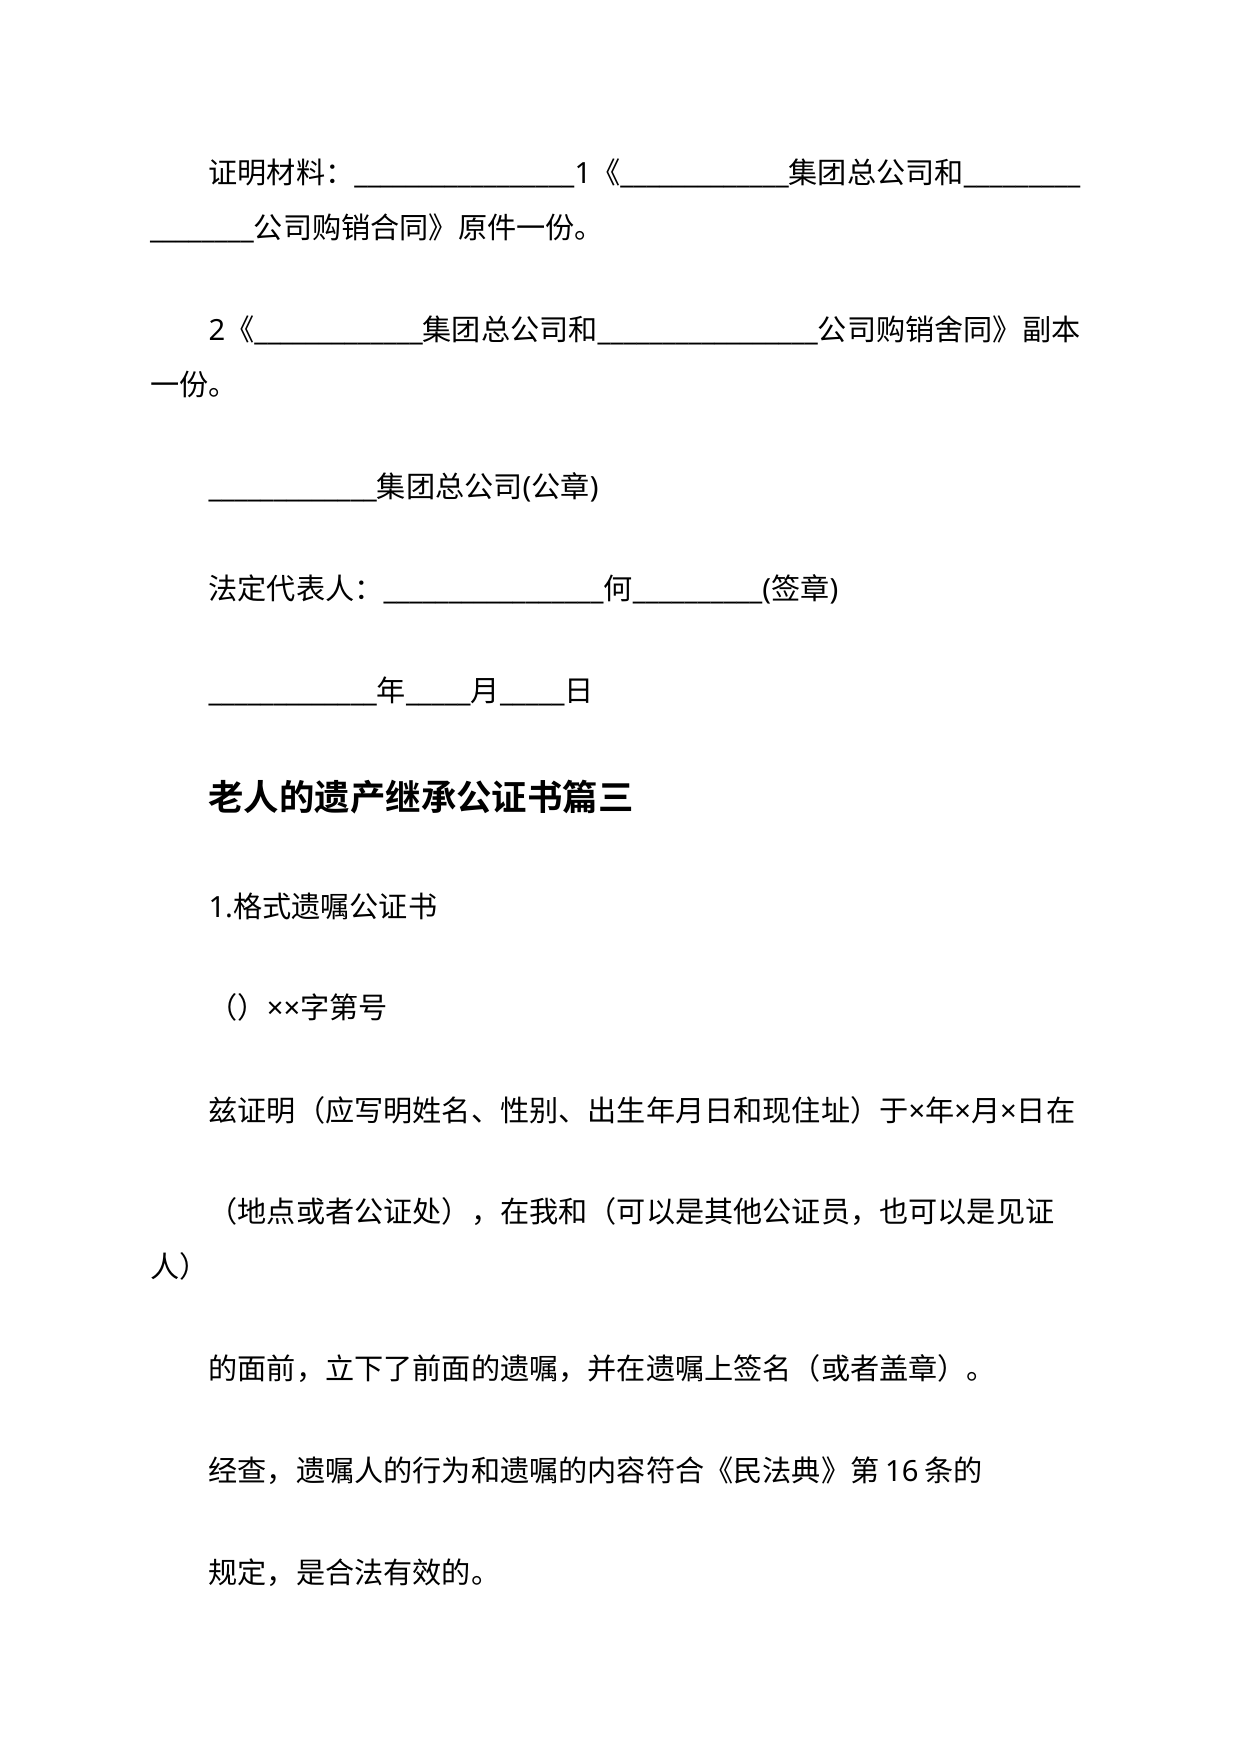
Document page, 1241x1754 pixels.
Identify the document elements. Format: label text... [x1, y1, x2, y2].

text _____________年_____月_____日 [150, 668, 1090, 710]
text 兹证明（应写明姓名、性别、出生年月日和现住址）于×年×月×日在 [150, 1087, 1090, 1129]
text 证明材料：_________________1《_____________集团总公司和_________________公司购销合同》原件一份。 [150, 150, 1090, 247]
text 老人的遗产继承公证书篇三 [150, 770, 1090, 821]
text （地点或者公证处），在我和（可以是其他公证员，也可以是见证人） [150, 1189, 1090, 1286]
text 2《_____________集团总公司和_________________公司购销舍同》副本一份。 [150, 307, 1090, 404]
text _____________集团总公司(公章) [150, 464, 1090, 506]
text 法定代表人：_________________何__________(签章) [150, 566, 1090, 608]
text 1.格式遗嘱公证书 [150, 883, 1090, 926]
text 的面前，立下了前面的遗嘱，并在遗嘱上签名（或者盖章）。 [150, 1346, 1090, 1388]
text 规定，是合法有效的。 [150, 1549, 1090, 1592]
text 经查，遗嘱人的行为和遗嘱的内容符合《民法典》第16条的 [150, 1447, 1090, 1490]
text （）××字第号 [150, 985, 1090, 1027]
